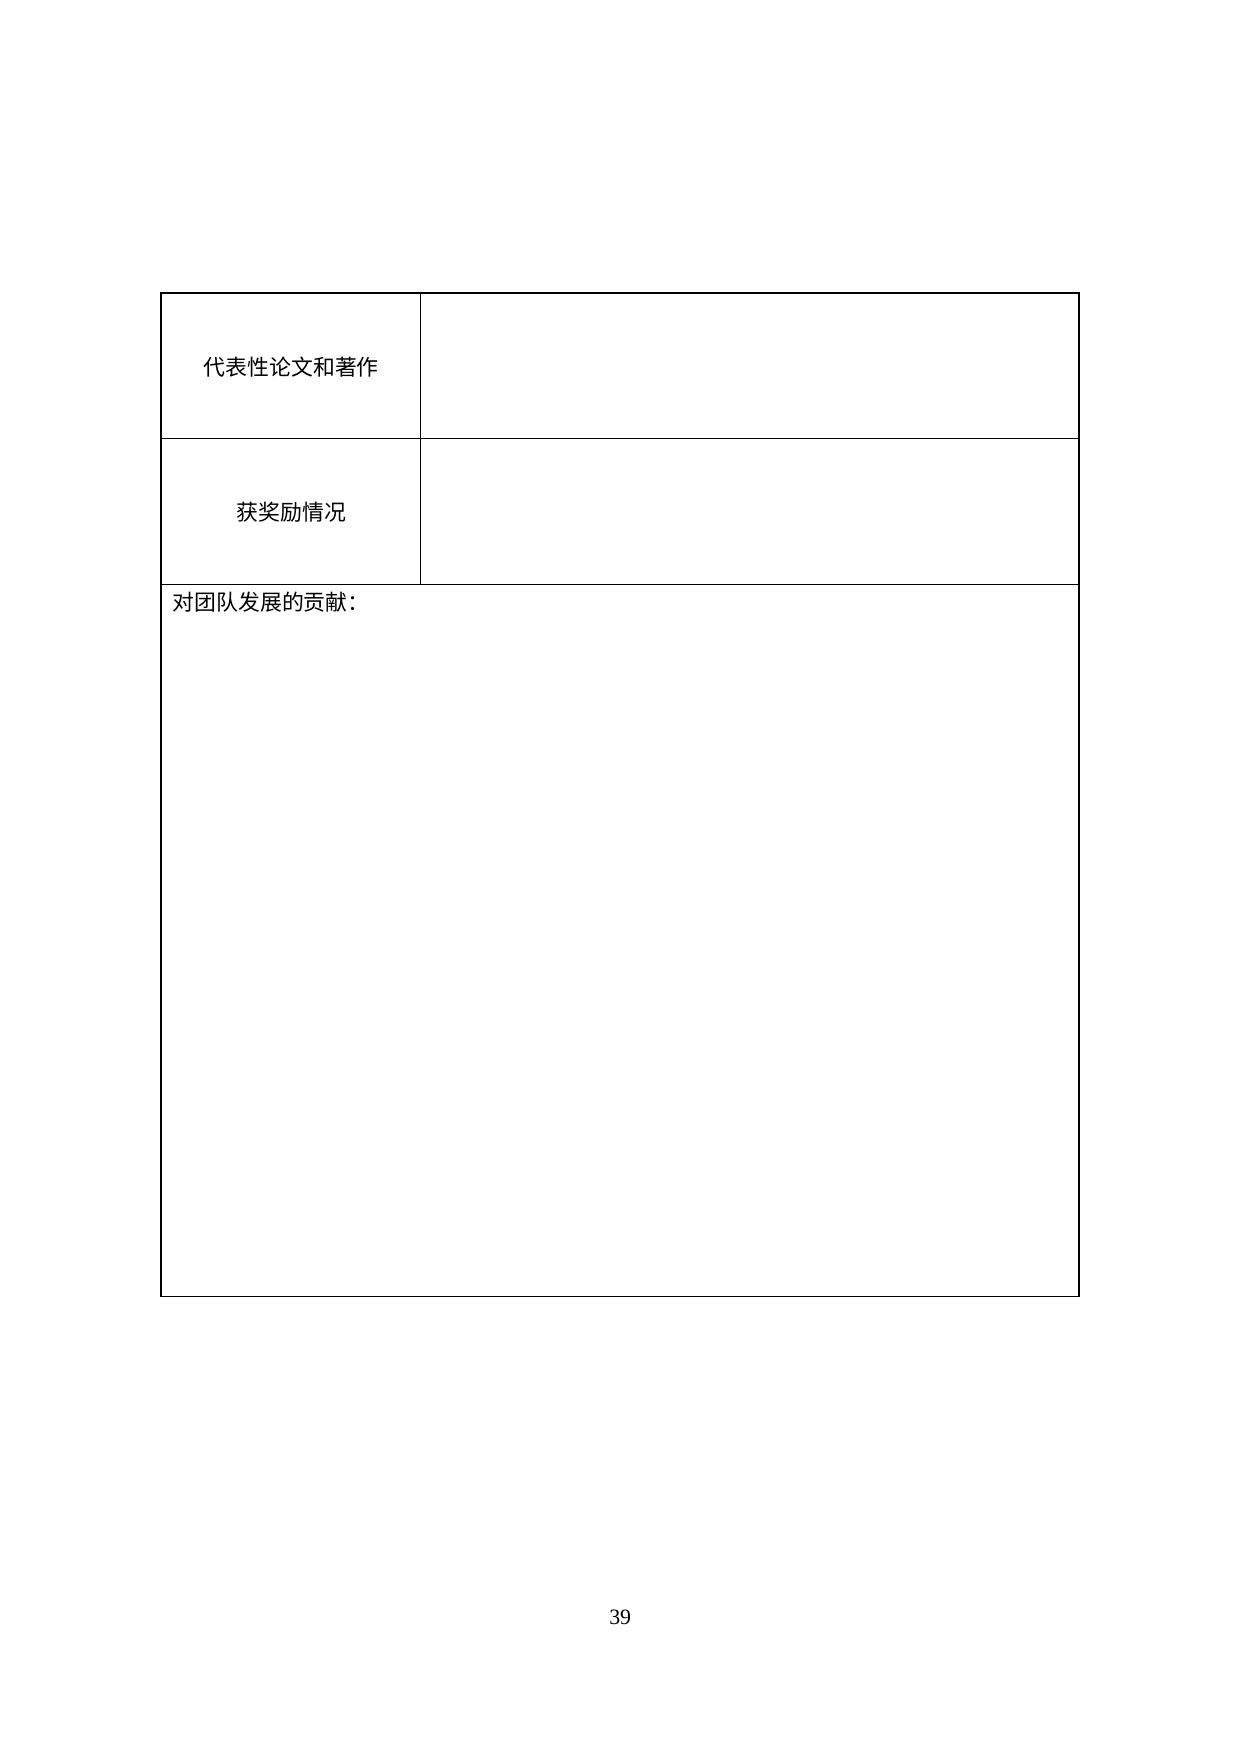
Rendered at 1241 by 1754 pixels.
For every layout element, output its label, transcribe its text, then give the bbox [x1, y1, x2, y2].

table_cell [421, 439, 1078, 584]
table_header [421, 294, 1078, 438]
table_header 代表性论文和著作 [162, 294, 420, 438]
table_cell 获奖励情况 [162, 439, 420, 584]
table_cell 对团队发展的贡献： [162, 585, 1078, 1296]
